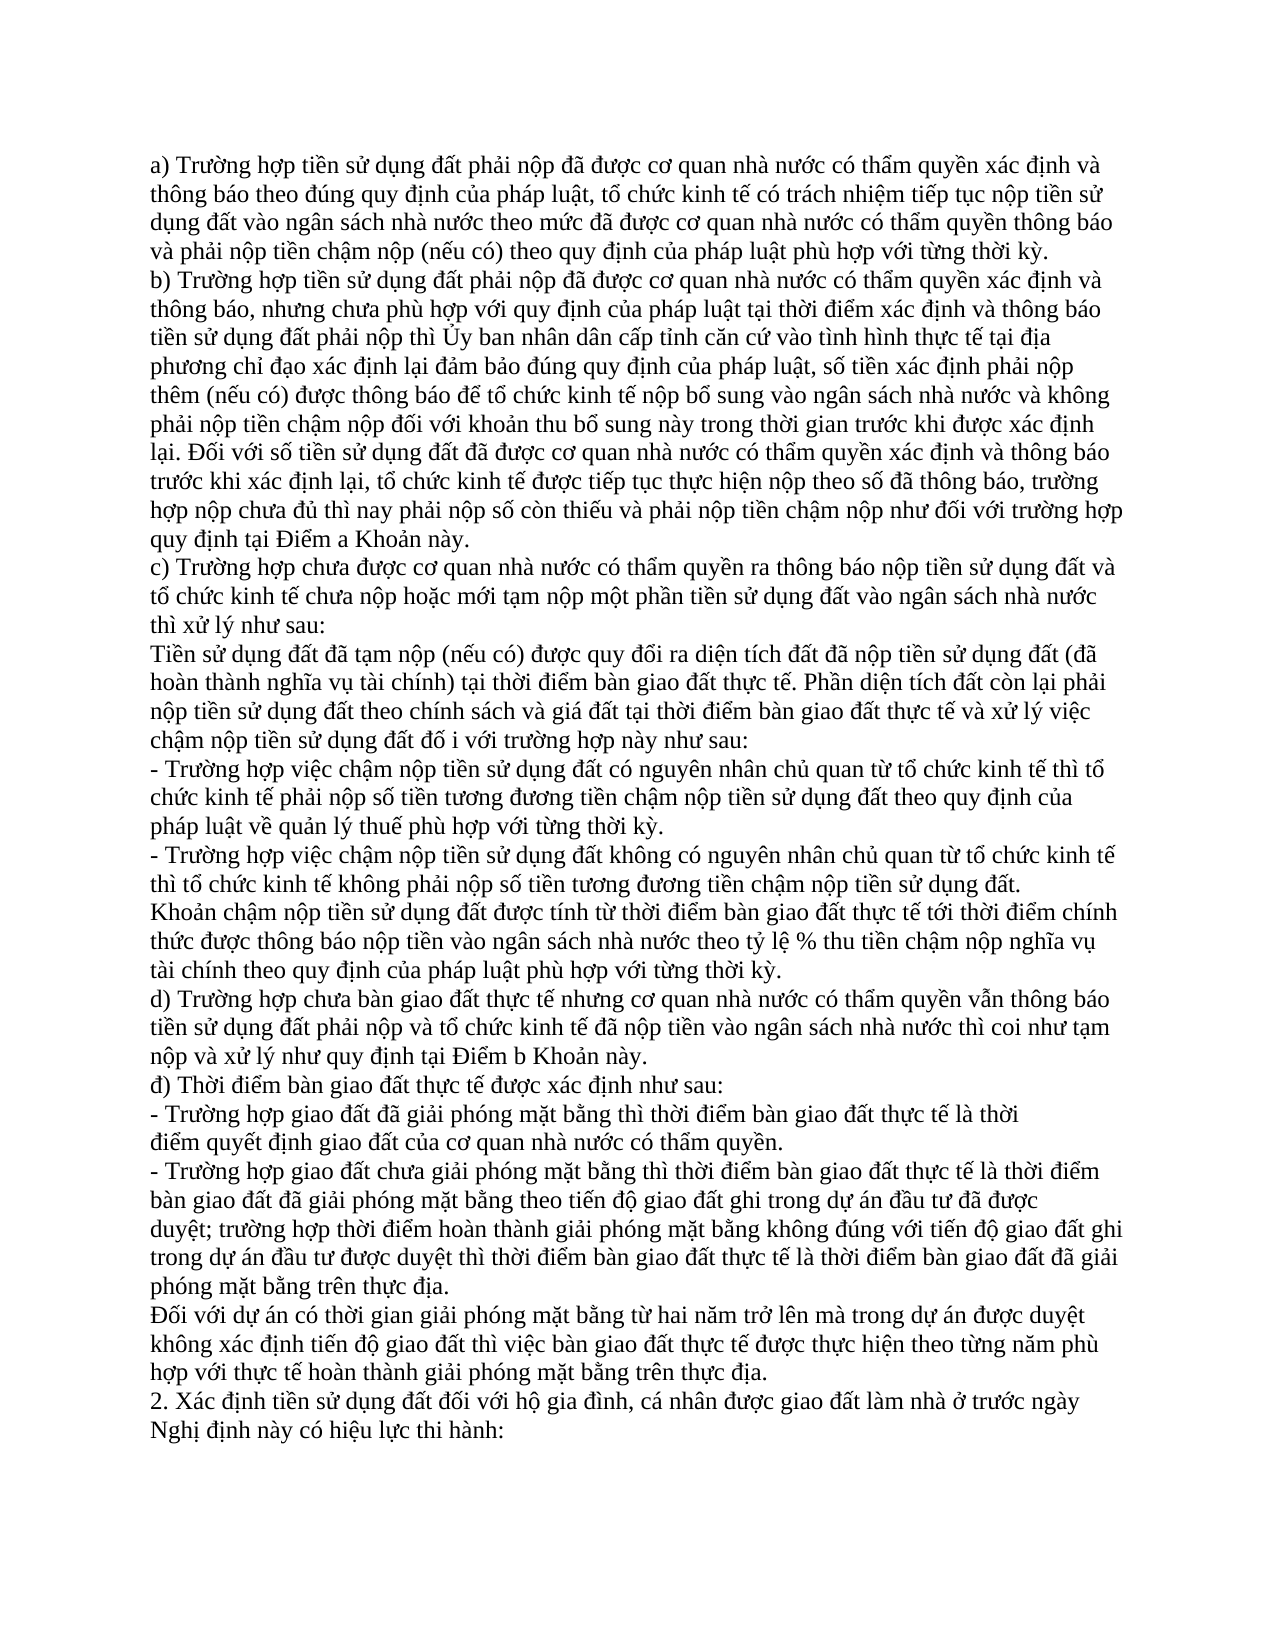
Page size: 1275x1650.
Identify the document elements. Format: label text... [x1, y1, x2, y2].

text c) Trường hợp chưa được cơ quan nhà nước có thẩm quyền ra thông báo nộp tiền sử dụng đất và tổ chức kinh tế chưa nộp hoặc mới tạm nộp một phần tiền sử dụng đất vào ngân sách nhà nước thì xử lý như sau: [150, 552, 1125, 639]
text b) Trường hợp tiền sử dụng đất phải nộp đã được cơ quan nhà nước có thẩm quyền xác định và thông báo, nhưng chưa phù hợp với quy định của pháp luật tại thời điểm xác định và thông báo tiền sử dụng đất phải nộp thì Ủy ban nhân dân cấp tỉnh căn cứ vào tình hình thực tế tại địa phương chỉ đạo xác định lại đảm bảo đúng quy định của pháp luật, số tiền xác định phải nộp thêm (nếu có) được thông báo để tổ chức kinh tế nộp bổ sung vào ngân sách nhà nước và không phải nộp tiền chậm nộp đối với khoản thu bổ sung này trong thời gian trước khi được xác định lại. Đối với số tiền sử dụng đất đã được cơ quan nhà nước có thẩm quyền xác định và thông báo trước khi xác định lại, tổ chức kinh tế được tiếp tục thực hiện nộp theo số đã thông báo, trường hợp nộp chưa đủ thì nay phải nộp số còn thiếu và phải nộp tiền chậm nộp như đối với trường hợp quy định tại Điểm a Khoản này. [150, 265, 1125, 552]
text - Trường hợp việc chậm nộp tiền sử dụng đất không có nguyên nhân chủ quan từ tổ chức kinh tế thì tổ chức kinh tế không phải nộp số tiền tương đương tiền chậm nộp tiền sử dụng đất. [150, 840, 1125, 897]
text d) Trường hợp chưa bàn giao đất thực tế nhưng cơ quan nhà nước có thẩm quyền vẫn thông báo tiền sử dụng đất phải nộp và tổ chức kinh tế đã nộp tiền vào ngân sách nhà nước thì coi như tạm nộp và xử lý như quy định tại Điểm b Khoản này. [150, 984, 1125, 1070]
text Khoản chậm nộp tiền sử dụng đất được tính từ thời điểm bàn giao đất thực tế tới thời điểm chính thức được thông báo nộp tiền vào ngân sách nhà nước theo tỷ lệ % thu tiền chậm nộp nghĩa vụ tài chính theo quy định của pháp luật phù hợp với từng thời kỳ. [150, 897, 1125, 984]
text đ) Thời điểm bàn giao đất thực tế được xác định như sau: [150, 1070, 1125, 1099]
text Đối với dự án có thời gian giải phóng mặt bằng từ hai năm trở lên mà trong dự án được duyệt không xác định tiến độ giao đất thì việc bàn giao đất thực tế được thực hiện theo từng năm phù hợp với thực tế hoàn thành giải phóng mặt bằng trên thực địa. [150, 1300, 1125, 1386]
text - Trường hợp giao đất chưa giải phóng mặt bằng thì thời điểm bàn giao đất thực tế là thời điểm bàn giao đất đã giải phóng mặt bằng theo tiến độ giao đất ghi trong dự án đầu tư đã được duyệt; trường hợp thời điểm hoàn thành giải phóng mặt bằng không đúng với tiến độ giao đất ghi trong dự án đầu tư được duyệt thì thời điểm bàn giao đất thực tế là thời điểm bàn giao đất đã giải phóng mặt bằng trên thực địa. [150, 1156, 1125, 1300]
text Tiền sử dụng đất đã tạm nộp (nếu có) được quy đổi ra diện tích đất đã nộp tiền sử dụng đất (đã hoàn thành nghĩa vụ tài chính) tại thời điểm bàn giao đất thực tế. Phần diện tích đất còn lại phải nộp tiền sử dụng đất theo chính sách và giá đất tại thời điểm bàn giao đất thực tế và xử lý việc chậm nộp tiền sử dụng đất đố i với trường hợp này như sau: [150, 639, 1125, 754]
text - Trường hợp giao đất đã giải phóng mặt bằng thì thời điểm bàn giao đất thực tế là thời điểm quyết định giao đất của cơ quan nhà nước có thẩm quyền. [150, 1099, 1125, 1156]
text 2. Xác định tiền sử dụng đất đối với hộ gia đình, cá nhân được giao đất làm nhà ở trước ngày Nghị định này có hiệu lực thi hành: [150, 1386, 1125, 1444]
text - Trường hợp việc chậm nộp tiền sử dụng đất có nguyên nhân chủ quan từ tổ chức kinh tế thì tổ chức kinh tế phải nộp số tiền tương đương tiền chậm nộp tiền sử dụng đất theo quy định của pháp luật về quản lý thuế phù hợp với từng thời kỳ. [150, 754, 1125, 840]
text a) Trường hợp tiền sử dụng đất phải nộp đã được cơ quan nhà nước có thẩm quyền xác định và thông báo theo đúng quy định của pháp luật, tổ chức kinh tế có trách nhiệm tiếp tục nộp tiền sử dụng đất vào ngân sách nhà nước theo mức đã được cơ quan nhà nước có thẩm quyền thông báo và phải nộp tiền chậm nộp (nếu có) theo quy định của pháp luật phù hợp với từng thời kỳ. [150, 150, 1125, 265]
